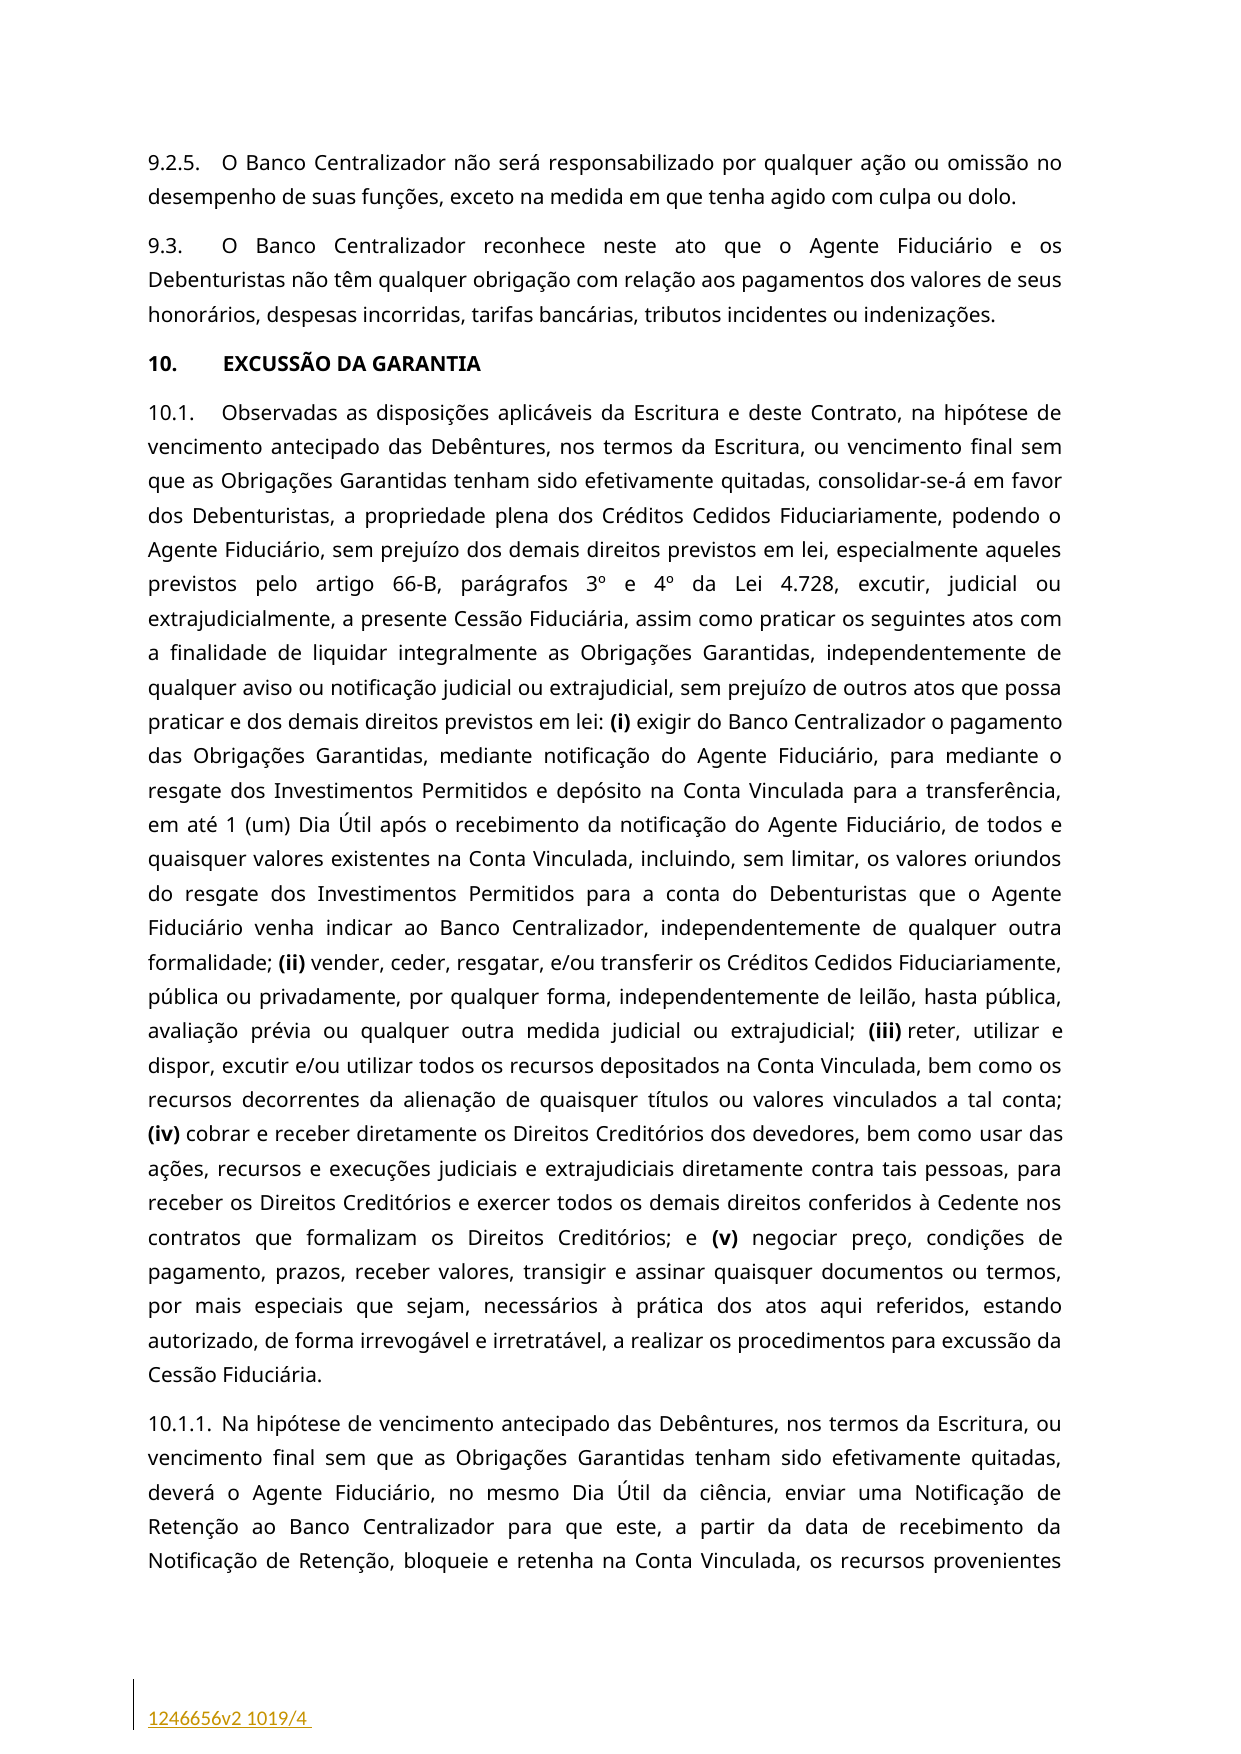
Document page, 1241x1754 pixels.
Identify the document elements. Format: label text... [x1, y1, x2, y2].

list O Banco Centralizador reconhece neste ato que o Agente Fiduciário e os Debenturistas não têm qualquer obrigação com relação aos pagamentos dos valores de seus honorários, despesas incorridas, tarifas bancárias, tributos incidentes ou indenizações. [148, 231, 1063, 328]
list EXCUSSÃO DA GARANTIA [148, 349, 1063, 377]
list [148, 1409, 1063, 1575]
list O Banco Centralizador não será responsabilizado por qualquer ação ou omissão no desempenho de suas funções, exceto na medida em que tenha agido com culpa ou dolo. [148, 148, 1063, 210]
list Observadas as disposições aplicáveis da Escritura e deste Contrato, na hipótese de vencimento antecipado das Debêntures, nos termos da Escritura, ou vencimento final sem que as Obrigações Garantidas tenham sido efetivamente quitadas, consolidar-se-á em favor dos Debenturistas, a propriedade plena dos Créditos Cedidos Fiduciariamente, podendo o Agente Fiduciário, sem prejuízo dos demais direitos previstos em lei, especialmente aqueles previstos pelo artigo 66-B, parágrafos 3º e 4º da Lei 4.728, excutir, judicial ou extrajudicialmente, a presente Cessão Fiduciária, assim como praticar os seguintes atos com a finalidade de liquidar integralmente as Obrigações Garantidas, independentemente de qualquer aviso ou notificação judicial ou extrajudicial, sem prejuízo de outros atos que possa praticar e dos demais direitos previstos em lei: (i) exigir do Banco Centralizador o pagamento das Obrigações Garantidas, mediante notificação do Agente Fiduciário, para mediante o resgate dos Investimentos Permitidos e depósito na Conta Vinculada para a transferência, em até 1 (um) Dia Útil após o recebimento da notificação do Agente Fiduciário, de todos e quaisquer valores existentes na Conta Vinculada, incluindo, sem limitar, os valores oriundos do resgate dos Investimentos Permitidos para a conta do Debenturistas que o Agente Fiduciário venha indicar ao Banco Centralizador, independentemente de qualquer outra formalidade; (ii) vender, ceder, resgatar, e/ou transferir os Créditos Cedidos Fiduciariamente, pública ou privadamente, por qualquer forma, independentemente de leilão, hasta pública, avaliação prévia ou qualquer outra medida judicial ou extrajudicial; (iii) reter, utilizar e dispor, excutir e/ou utilizar todos os recursos depositados na Conta Vinculada, bem como os recursos decorrentes da alienação de quaisquer títulos ou valores vinculados a tal conta; (iv) cobrar e receber diretamente os Direitos Creditórios dos devedores, bem como usar das ações, recursos e execuções judiciais e extrajudiciais diretamente contra tais pessoas, para receber os Direitos Creditórios e exercer todos os demais direitos conferidos à Cedente nos contratos que formalizam os Direitos Creditórios; e (v) negociar preço, condições de pagamento, prazos, receber valores, transigir e assinar quaisquer documentos ou termos, por mais especiais que sejam, necessários à prática dos atos aqui referidos, estando autorizado, de forma irrevogável e irretratável, a realizar os procedimentos para excussão da Cessão Fiduciária. [148, 398, 1063, 1388]
